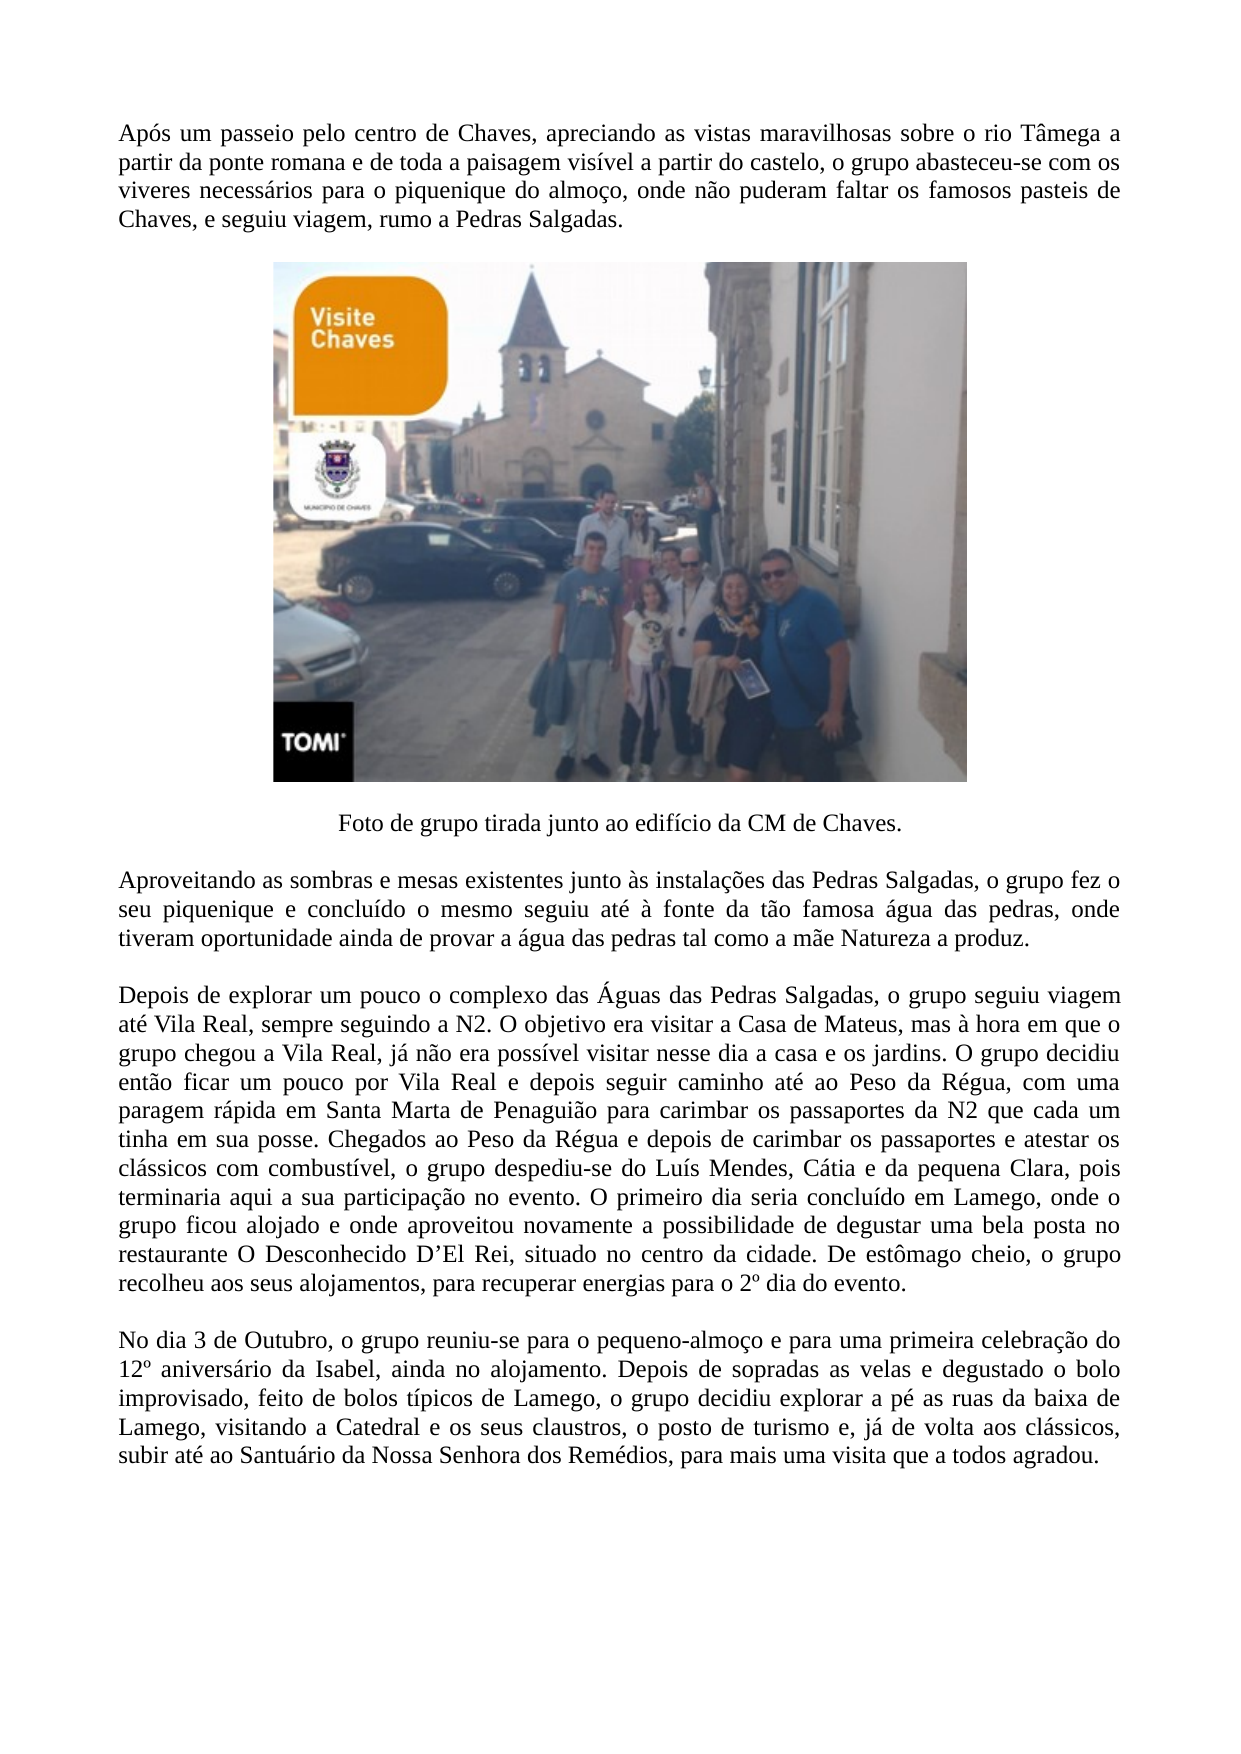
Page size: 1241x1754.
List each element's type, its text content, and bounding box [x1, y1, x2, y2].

text Depois de explorar um pouco o complexo das Águas das Pedras Salgadas, o grupo seguiu viagem até Vila Real, sempre seguindo a N2. O objetivo era visitar a Casa de Mateus, mas à hora em que o grupo chegou a Vila Real, já não era possível visitar nesse dia a casa e os jardins. O grupo decidiu então ficar um pouco por Vila Real e depois seguir caminho até ao Peso da Régua, com uma paragem rápida em Santa Marta de Penaguião para carimbar os passaportes da N2 que cada um tinha em sua posse. Chegados ao Peso da Régua e depois de carimbar os passaportes e atestar os clássicos com combustível, o grupo despediu-se do Luís Mendes, Cátia e da pequena Clara, pois terminaria aqui a sua participação no evento. O primeiro dia seria concluído em Lamego, onde o grupo ficou alojado e onde aproveitou novamente a possibilidade de degustar uma bela posta no restaurante O Desconhecido D’El Rei, situado no centro da cidade. De estômago cheio, o grupo recolheu aos seus alojamentos, para recuperar energias para o 2º dia do evento. [118, 981, 1122, 1297]
text Foto de grupo tirada junto ao edifício da CM de Chaves. [118, 808, 1122, 837]
text No dia 3 de Outubro, o grupo reuniu-se para o pequeno-almoço e para uma primeira celebração do 12º aniversário da Isabel, ainda no alojamento. Depois de sopradas as velas e degustado o bolo improvisado, feito de bolos típicos de Lamego, o grupo decidiu explorar a pé as ruas da baixa de Lamego, visitando a Catedral e os seus claustros, o posto de turismo e, já de volta aos clássicos, subir até ao Santuário da Nossa Senhora dos Remédios, para mais uma visita que a todos agradou. [118, 1326, 1122, 1469]
text Após um passeio pelo centro de Chaves, apreciando as vistas maravilhosas sobre o rio Tâmega a partir da ponte romana e de toda a paisagem visível a partir do castelo, o grupo abasteceu-se com os viveres necessários para o piquenique do almoço, onde não puderam faltar os famosos pasteis de Chaves, e seguiu viagem, rumo a Pedras Salgadas. [118, 118, 1122, 233]
text Aproveitando as sombras e mesas existentes junto às instalações das Pedras Salgadas, o grupo fez o seu piquenique e concluído o mesmo seguiu até à fonte da tão famosa água das pedras, onde tiveram oportunidade ainda de provar a água das pedras tal como a mãe Natureza a produz. [118, 866, 1122, 952]
picture [273, 262, 967, 782]
